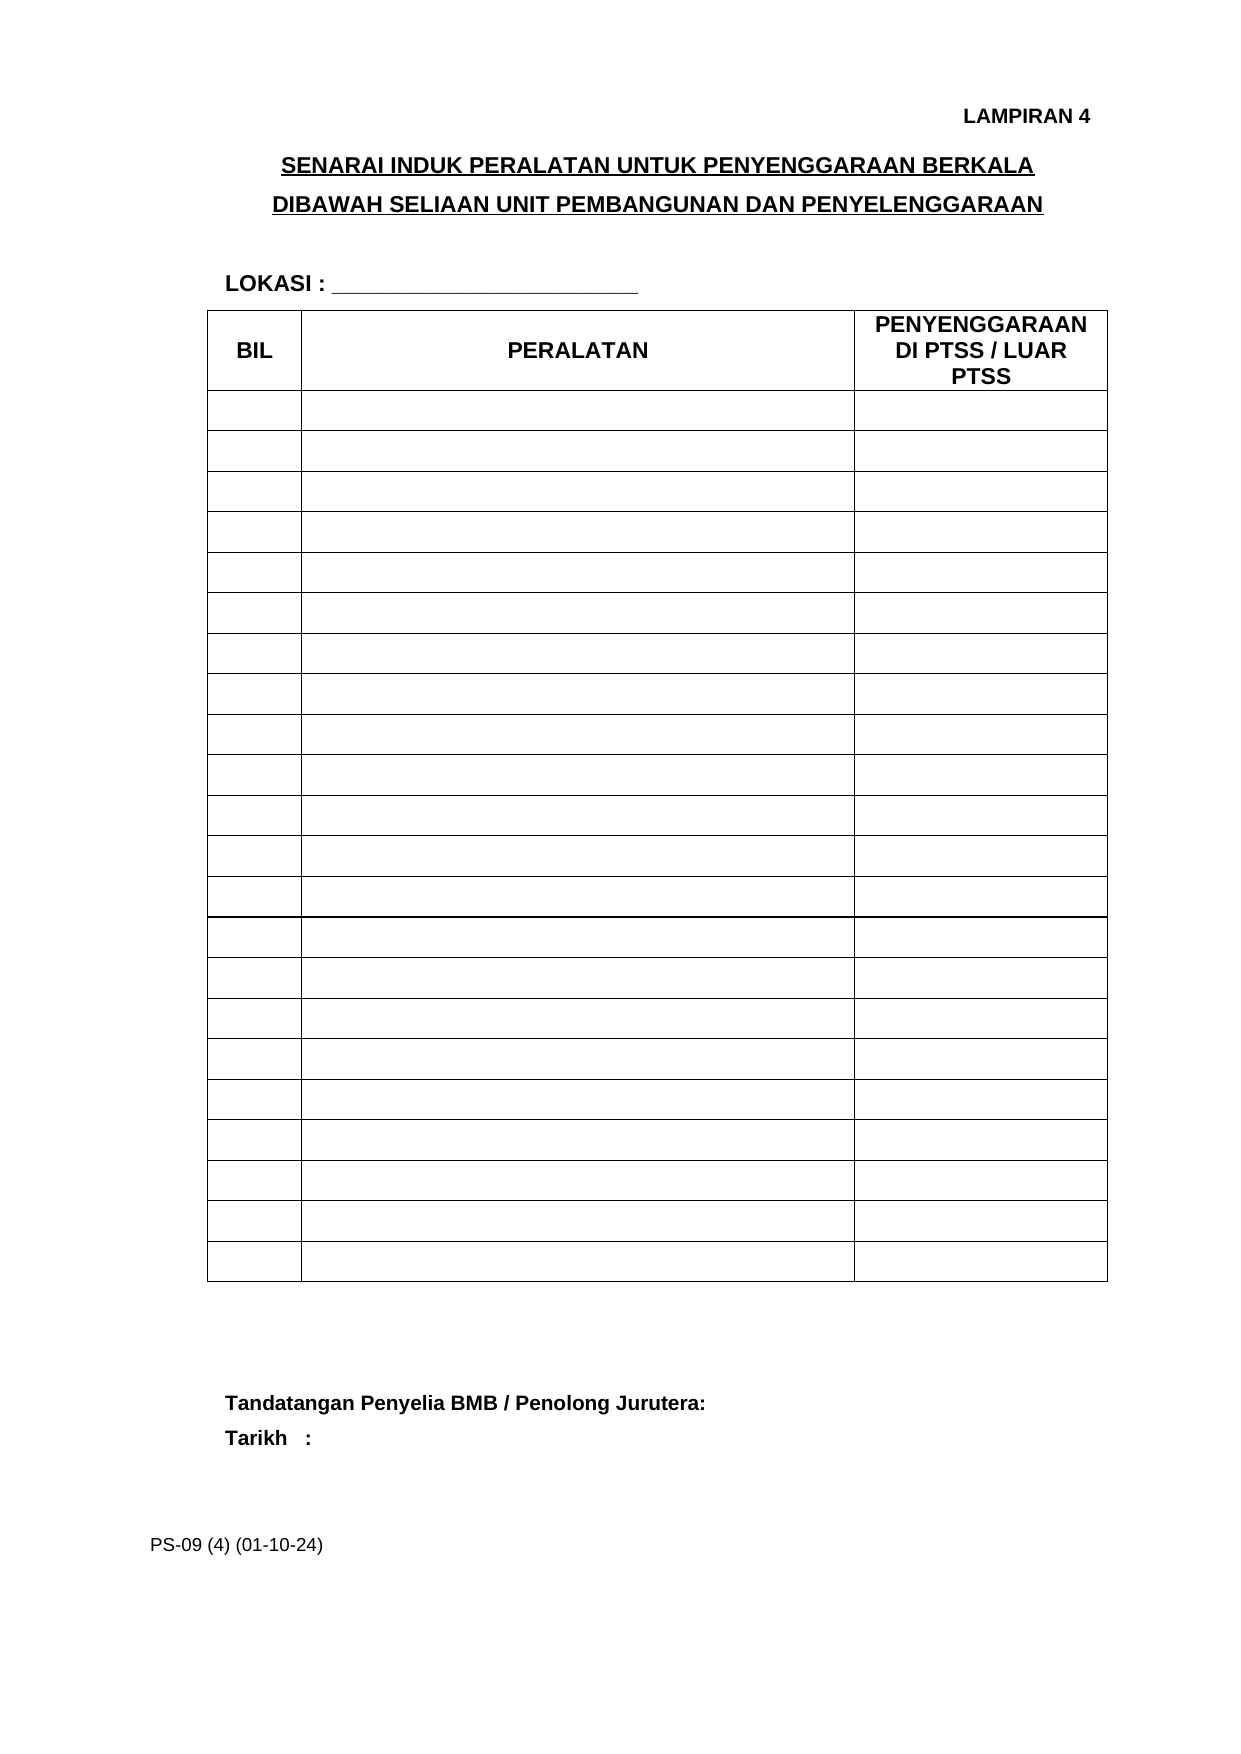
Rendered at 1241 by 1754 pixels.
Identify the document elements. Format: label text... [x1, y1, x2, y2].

table_cell [302, 431, 854, 471]
table_cell [208, 431, 301, 471]
table_cell [208, 999, 301, 1038]
table_cell [855, 755, 1107, 795]
table_cell [208, 512, 301, 552]
table_cell [302, 1201, 854, 1241]
table_cell [208, 1242, 301, 1281]
table_cell [855, 1201, 1107, 1241]
table_cell [855, 391, 1107, 430]
table_cell [302, 958, 854, 997]
table_cell [855, 958, 1107, 997]
table_cell [302, 512, 854, 552]
table_cell [855, 634, 1107, 673]
table_cell [302, 1120, 854, 1159]
table_cell [855, 1080, 1107, 1119]
text SENARAI INDUK PERALATAN UNTUK PENYENGGARAAN BERKALA [225, 152, 1090, 178]
table_cell [302, 391, 854, 430]
table_cell [855, 553, 1107, 592]
table_cell [855, 1242, 1107, 1281]
table_cell [302, 999, 854, 1038]
table_header PENYENGGARAAN DI PTSS / LUAR PTSS [855, 311, 1107, 390]
table_cell [302, 1039, 854, 1078]
table_cell [208, 958, 301, 997]
table_cell [208, 836, 301, 876]
table_cell [208, 715, 301, 754]
table_cell [208, 553, 301, 592]
table_cell [208, 634, 301, 673]
table_cell [208, 796, 301, 835]
table_cell [855, 1039, 1107, 1078]
table_cell [855, 512, 1107, 552]
table_cell [302, 593, 854, 633]
table_cell [208, 1039, 301, 1078]
table_cell [302, 1242, 854, 1281]
text LOKASI : ________________________ [225, 270, 1090, 296]
table_cell [208, 593, 301, 633]
table_cell [302, 755, 854, 795]
text Tarikh : [225, 1426, 1090, 1450]
table_cell [302, 634, 854, 673]
table_cell [855, 472, 1107, 511]
table_cell [208, 1120, 301, 1159]
table_cell [208, 755, 301, 795]
table_cell [208, 1201, 301, 1241]
table_cell [855, 918, 1107, 957]
table_cell [302, 877, 854, 916]
table_cell [302, 1161, 854, 1200]
table_cell [855, 877, 1107, 916]
table_cell [855, 715, 1107, 754]
table_cell [302, 796, 854, 835]
table_cell [208, 918, 301, 957]
text Tandatangan Penyelia BMB / Penolong Jurutera: [225, 1390, 1090, 1414]
table_cell [302, 1080, 854, 1119]
table_cell [855, 431, 1107, 471]
table_cell [855, 796, 1107, 835]
text DIBAWAH SELIAAN UNIT PEMBANGUNAN DAN PENYELENGGARAAN [225, 191, 1090, 217]
table_cell [208, 1080, 301, 1119]
table_header PERALATAN [302, 311, 854, 390]
table_cell [208, 674, 301, 714]
table_cell [302, 918, 854, 957]
text LAMPIRAN 4 [225, 104, 1090, 128]
table_cell [208, 877, 301, 916]
table_cell [302, 836, 854, 876]
table_cell [302, 472, 854, 511]
table_cell [302, 674, 854, 714]
table_cell [855, 999, 1107, 1038]
table_cell [855, 1161, 1107, 1200]
text PS-09 (4) (01-10-24) [150, 1534, 1090, 1556]
table_cell [855, 836, 1107, 876]
table_cell [208, 472, 301, 511]
table_cell [855, 1120, 1107, 1159]
table_cell [855, 593, 1107, 633]
table_cell [208, 391, 301, 430]
table_header BIL [208, 311, 301, 390]
table_cell [208, 1161, 301, 1200]
table_cell [855, 674, 1107, 714]
table_cell [302, 715, 854, 754]
table_cell [302, 553, 854, 592]
